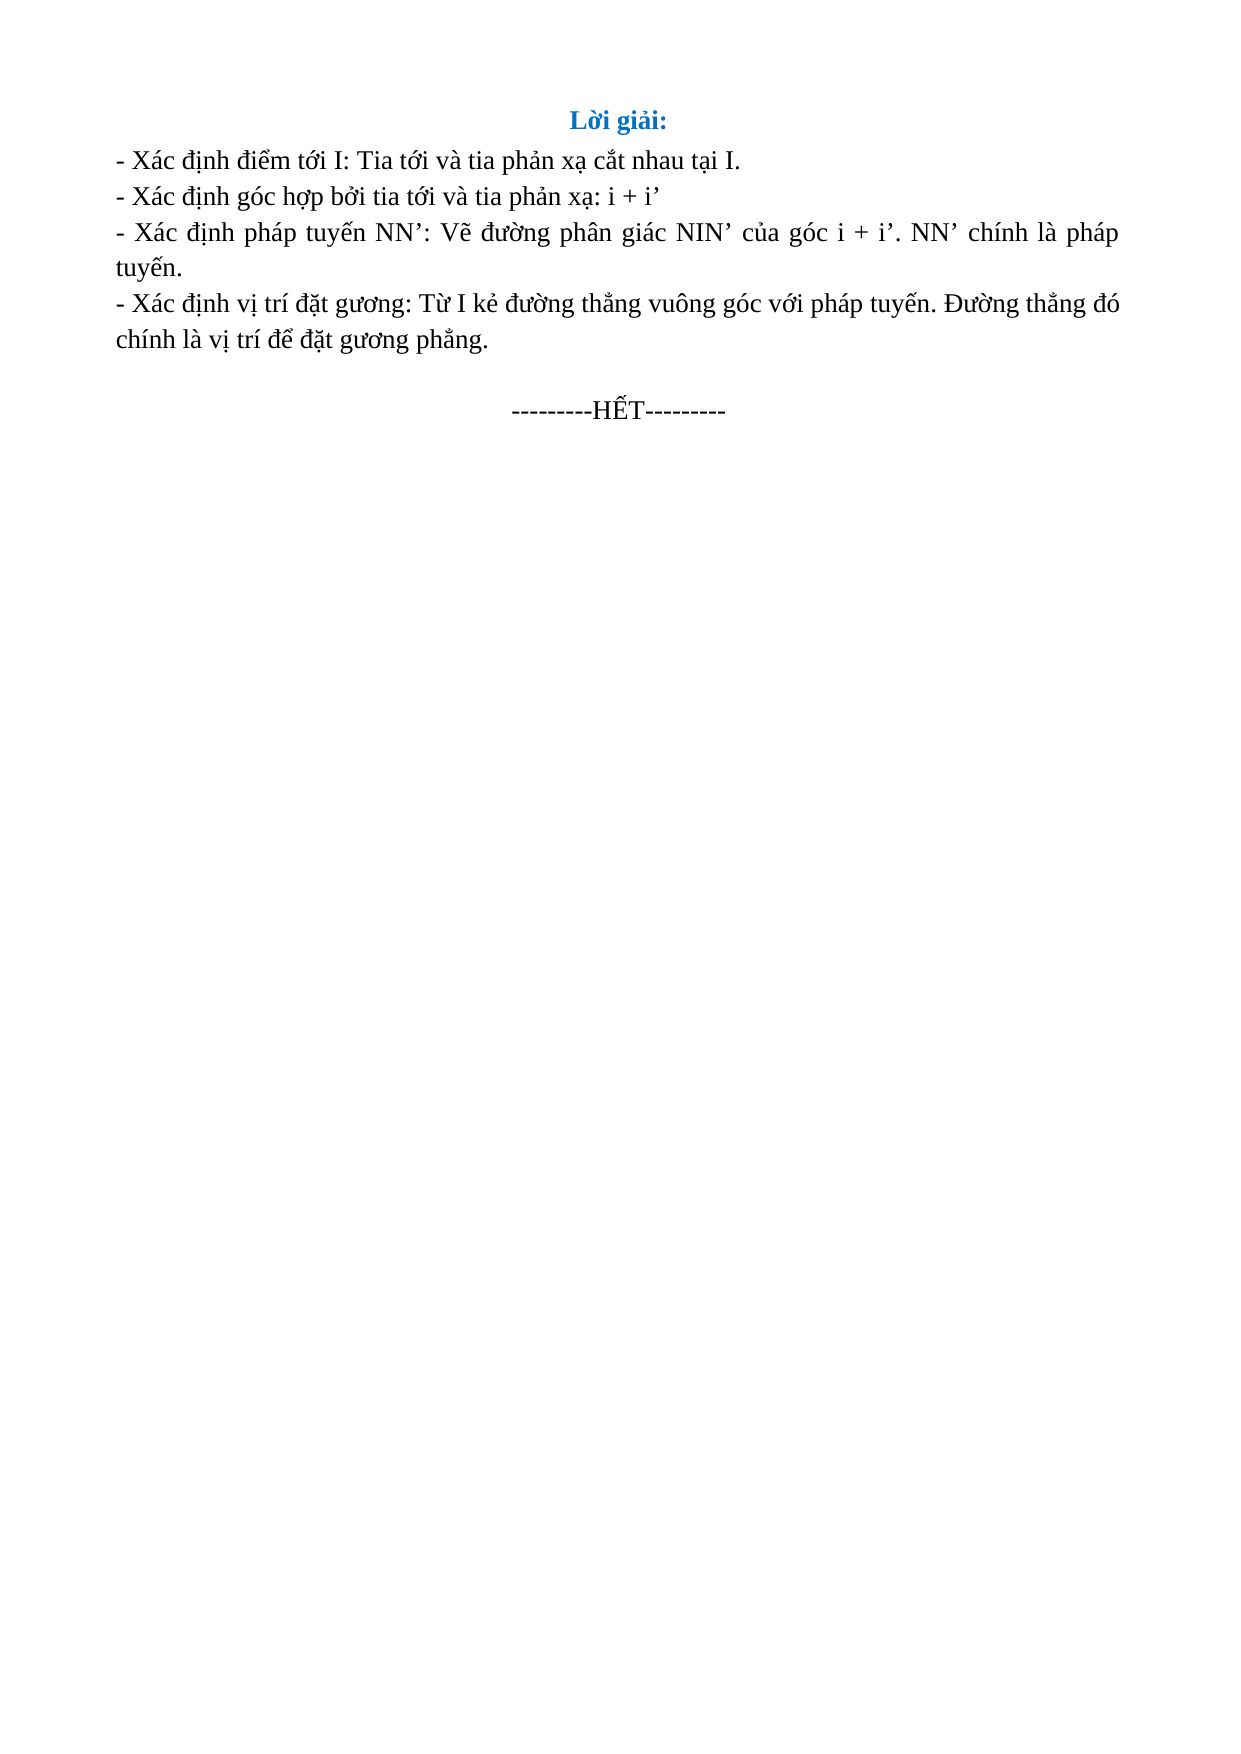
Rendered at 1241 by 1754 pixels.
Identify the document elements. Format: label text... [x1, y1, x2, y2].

text - Xác định góc hợp bởi tia tới và tia phản xạ: i + i’ [116, 180, 1122, 211]
text - Xác định điểm tới I: Tia tới và tia phản xạ cắt nhau tại I. [116, 144, 1122, 175]
text Lời giải: [116, 104, 1122, 135]
text - Xác định vị trí đặt gương: Từ I kẻ đường thẳng vuông góc với pháp tuyến. Đường thẳng đó chính là vị trí để đặt gương phẳng. [116, 287, 1122, 354]
text ---------HẾT--------- [116, 394, 1122, 425]
text - Xác định pháp tuyến NN’: Vẽ đường phân giác NIN’ của góc i + i’. NN’ chính là pháp tuyến. [116, 216, 1122, 282]
